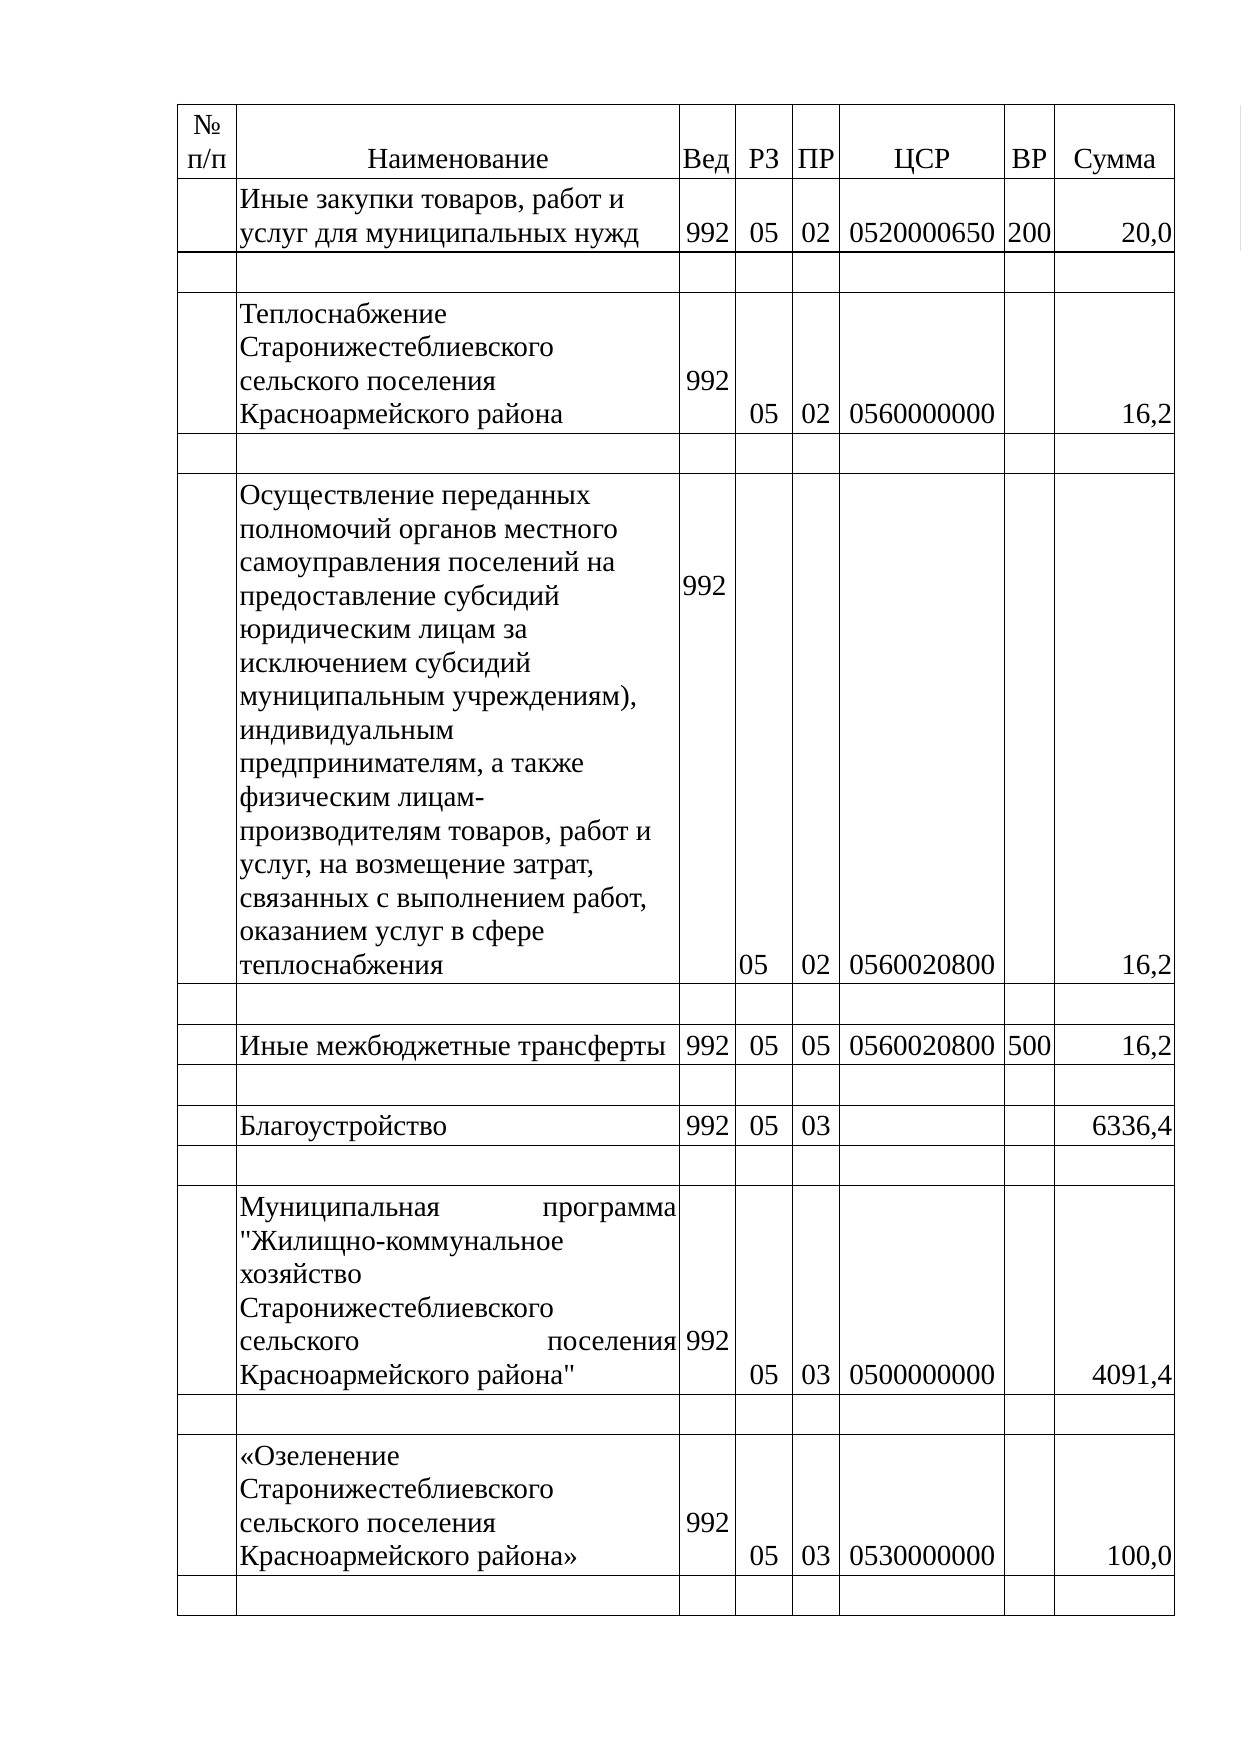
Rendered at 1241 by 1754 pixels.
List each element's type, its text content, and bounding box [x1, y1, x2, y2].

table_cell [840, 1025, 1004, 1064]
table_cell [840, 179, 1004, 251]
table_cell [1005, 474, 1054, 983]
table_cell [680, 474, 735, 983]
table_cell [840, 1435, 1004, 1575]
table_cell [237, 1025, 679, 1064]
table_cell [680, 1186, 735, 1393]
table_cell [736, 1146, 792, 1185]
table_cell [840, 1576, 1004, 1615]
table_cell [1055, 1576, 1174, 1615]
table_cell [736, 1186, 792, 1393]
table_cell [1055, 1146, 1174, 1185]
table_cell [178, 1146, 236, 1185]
table_header Наименование [237, 105, 679, 177]
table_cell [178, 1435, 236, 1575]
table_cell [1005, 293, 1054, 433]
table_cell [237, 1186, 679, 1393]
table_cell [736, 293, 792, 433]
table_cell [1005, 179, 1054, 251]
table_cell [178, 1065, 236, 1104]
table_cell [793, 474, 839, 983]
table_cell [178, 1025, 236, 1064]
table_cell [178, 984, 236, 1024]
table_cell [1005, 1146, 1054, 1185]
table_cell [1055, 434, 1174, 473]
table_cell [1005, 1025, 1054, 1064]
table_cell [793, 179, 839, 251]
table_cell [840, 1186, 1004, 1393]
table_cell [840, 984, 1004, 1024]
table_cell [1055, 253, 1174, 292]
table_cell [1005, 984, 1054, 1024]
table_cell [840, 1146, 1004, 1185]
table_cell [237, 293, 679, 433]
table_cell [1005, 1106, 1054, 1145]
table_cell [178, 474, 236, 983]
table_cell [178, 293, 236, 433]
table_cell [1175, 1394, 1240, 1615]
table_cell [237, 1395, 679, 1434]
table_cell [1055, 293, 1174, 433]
table_header [1175, 104, 1240, 178]
table_header ПР [793, 105, 839, 177]
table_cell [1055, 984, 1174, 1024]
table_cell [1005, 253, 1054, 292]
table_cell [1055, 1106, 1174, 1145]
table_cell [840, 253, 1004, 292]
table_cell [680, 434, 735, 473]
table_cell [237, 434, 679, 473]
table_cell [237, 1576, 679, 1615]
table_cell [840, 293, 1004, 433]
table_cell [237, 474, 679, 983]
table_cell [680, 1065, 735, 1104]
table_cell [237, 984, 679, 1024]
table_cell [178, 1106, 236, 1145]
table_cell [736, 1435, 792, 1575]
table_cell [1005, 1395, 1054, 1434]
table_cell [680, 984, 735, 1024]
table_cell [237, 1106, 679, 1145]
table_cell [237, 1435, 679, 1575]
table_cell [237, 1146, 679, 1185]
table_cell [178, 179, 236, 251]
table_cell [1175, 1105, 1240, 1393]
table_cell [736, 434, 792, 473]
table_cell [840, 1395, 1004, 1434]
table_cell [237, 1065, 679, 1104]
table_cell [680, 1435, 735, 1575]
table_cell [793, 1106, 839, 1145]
table_header ЦСР [840, 105, 1004, 177]
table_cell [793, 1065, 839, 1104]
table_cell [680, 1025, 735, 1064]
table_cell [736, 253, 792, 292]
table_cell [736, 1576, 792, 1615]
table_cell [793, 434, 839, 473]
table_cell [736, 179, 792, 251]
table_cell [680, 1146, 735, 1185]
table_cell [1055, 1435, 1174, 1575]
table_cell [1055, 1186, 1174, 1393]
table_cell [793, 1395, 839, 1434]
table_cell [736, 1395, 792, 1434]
table_header № п/п [178, 105, 236, 177]
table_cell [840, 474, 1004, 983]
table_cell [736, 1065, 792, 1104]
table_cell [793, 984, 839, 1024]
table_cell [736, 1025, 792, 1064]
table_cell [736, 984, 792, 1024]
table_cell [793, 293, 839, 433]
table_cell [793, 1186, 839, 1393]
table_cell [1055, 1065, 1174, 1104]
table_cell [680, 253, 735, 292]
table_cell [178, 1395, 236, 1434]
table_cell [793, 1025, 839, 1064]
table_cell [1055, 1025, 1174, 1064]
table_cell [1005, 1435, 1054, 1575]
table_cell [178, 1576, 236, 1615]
table_header Сумма [1055, 105, 1174, 177]
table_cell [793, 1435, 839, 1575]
table_header Вед [680, 105, 735, 177]
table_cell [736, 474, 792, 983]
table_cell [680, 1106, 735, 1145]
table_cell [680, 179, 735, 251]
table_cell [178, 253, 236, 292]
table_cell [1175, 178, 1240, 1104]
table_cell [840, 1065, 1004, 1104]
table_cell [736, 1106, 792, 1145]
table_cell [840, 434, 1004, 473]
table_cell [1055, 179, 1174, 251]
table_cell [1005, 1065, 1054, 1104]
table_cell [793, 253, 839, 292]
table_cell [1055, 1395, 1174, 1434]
table_header РЗ [736, 105, 792, 177]
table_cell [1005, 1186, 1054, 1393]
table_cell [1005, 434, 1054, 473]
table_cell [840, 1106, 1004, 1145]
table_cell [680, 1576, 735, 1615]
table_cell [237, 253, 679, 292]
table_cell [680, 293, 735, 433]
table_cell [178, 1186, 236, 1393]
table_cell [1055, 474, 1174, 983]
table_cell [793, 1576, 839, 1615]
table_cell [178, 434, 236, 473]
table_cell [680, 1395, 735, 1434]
table_header ВР [1005, 105, 1054, 177]
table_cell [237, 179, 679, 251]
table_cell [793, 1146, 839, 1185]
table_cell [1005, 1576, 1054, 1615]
